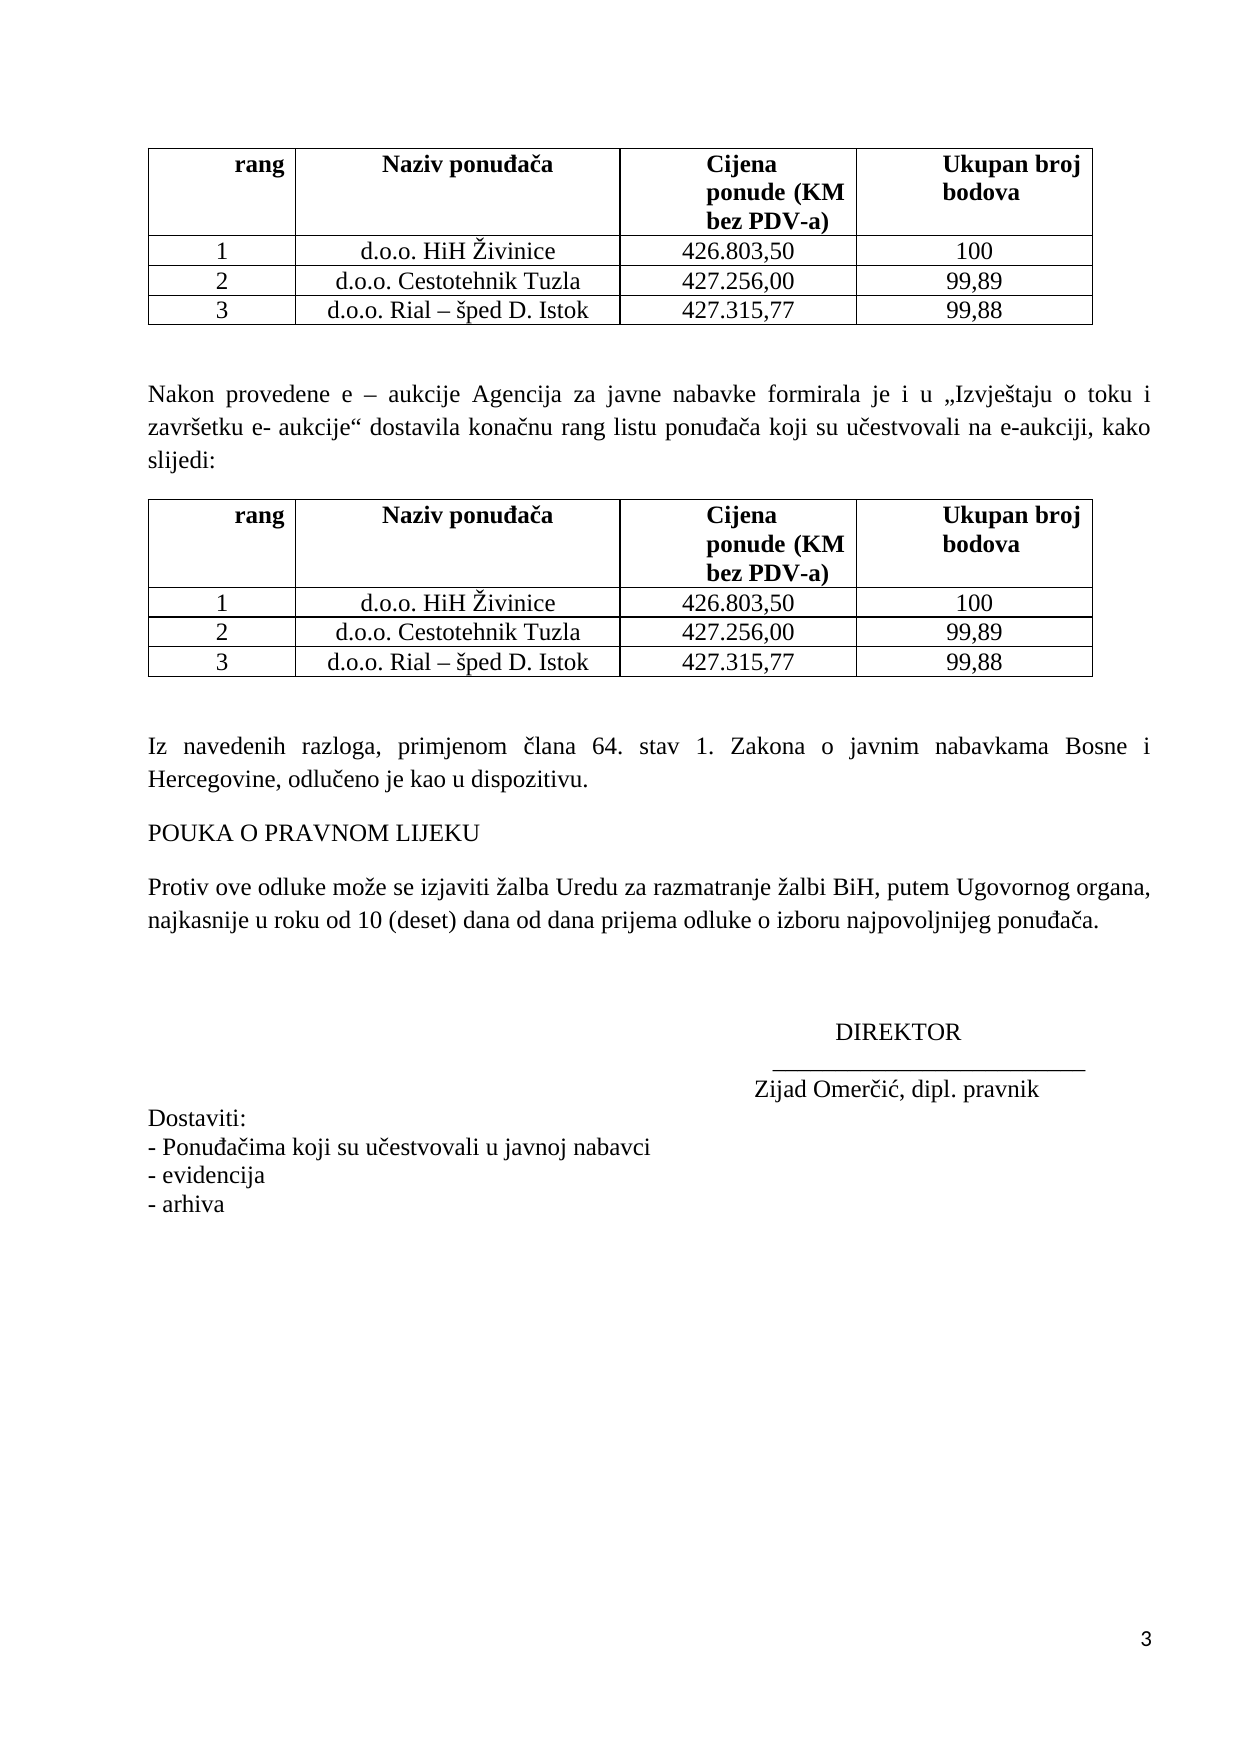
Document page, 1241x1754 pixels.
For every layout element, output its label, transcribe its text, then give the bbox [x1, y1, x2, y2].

text DIREKTOR [148, 1017, 1152, 1045]
table_cell d.o.o. Cestotehnik Tuzla [296, 618, 619, 646]
table_cell d.o.o. HiH Živinice [296, 236, 619, 265]
text Zijad Omerčić, dipl. pravnik [148, 1074, 1152, 1103]
table_cell 99,89 [857, 266, 1092, 294]
text Protiv ove odluke može se izjaviti žalba Uredu za razmatranje žalbi BiH, putem Ugovornog organa, najkasnije u roku od 10 (deset) dana od dana prijema odluke o izboru najpovoljnijeg ponuđača. [148, 872, 1152, 933]
text Dostaviti: [148, 1103, 1152, 1132]
table_cell 100 [857, 588, 1092, 616]
table_cell d.o.o. Rial – šped D. Istok [296, 647, 619, 676]
table_cell 3 [149, 296, 295, 324]
table_header rang [149, 500, 295, 587]
table_header Naziv ponuđača [296, 500, 619, 587]
table_header Ukupan broj bodova [857, 500, 1092, 587]
text - arhiva [148, 1189, 1152, 1218]
table_header Cijena ponude (KM bez PDV-a) [621, 500, 856, 587]
table_cell 99,88 [857, 296, 1092, 324]
table_cell 99,89 [857, 618, 1092, 646]
table_cell 427.256,00 [621, 618, 856, 646]
table_cell 1 [149, 236, 295, 265]
text - Ponuđačima koji su učestvovali u javnoj nabavci [148, 1132, 1152, 1160]
table_cell 427.315,77 [621, 647, 856, 676]
table_cell 100 [857, 236, 1092, 265]
table_cell 427.315,77 [621, 296, 856, 324]
table_cell 99,88 [857, 647, 1092, 676]
table_header Ukupan broj bodova [857, 149, 1092, 235]
table_cell 426.803,50 [621, 588, 856, 616]
table_header rang [149, 149, 295, 235]
table_cell d.o.o. Rial – šped D. Istok [296, 296, 619, 324]
table_cell d.o.o. Cestotehnik Tuzla [296, 266, 619, 294]
table_cell 1 [149, 588, 295, 616]
table_cell 3 [149, 647, 295, 676]
table_cell 2 [149, 618, 295, 646]
text _________________________ [148, 1045, 1152, 1074]
text POUKA O PRAVNOM LIJEKU [148, 818, 1152, 847]
table_cell 2 [149, 266, 295, 294]
table_cell d.o.o. HiH Živinice [296, 588, 619, 616]
text Iz navedenih razloga, primjenom člana 64. stav 1. Zakona o javnim nabavkama Bosne i Hercegovine, odlučeno je kao u dispozitivu. [148, 731, 1152, 793]
table_header Cijena ponude (KM bez PDV-a) [621, 149, 856, 235]
table_header Naziv ponuđača [296, 149, 619, 235]
text Nakon provedene e – aukcije Agencija za javne nabavke formirala je i u „Izvještaju o toku i završetku e- aukcije“ dostavila konačnu rang listu ponuđača koji su učestvovali na e-aukciji, kako slijedi: [148, 379, 1152, 474]
text - evidencija [148, 1160, 1152, 1189]
table_cell 427.256,00 [621, 266, 856, 294]
table_cell 426.803,50 [621, 236, 856, 265]
